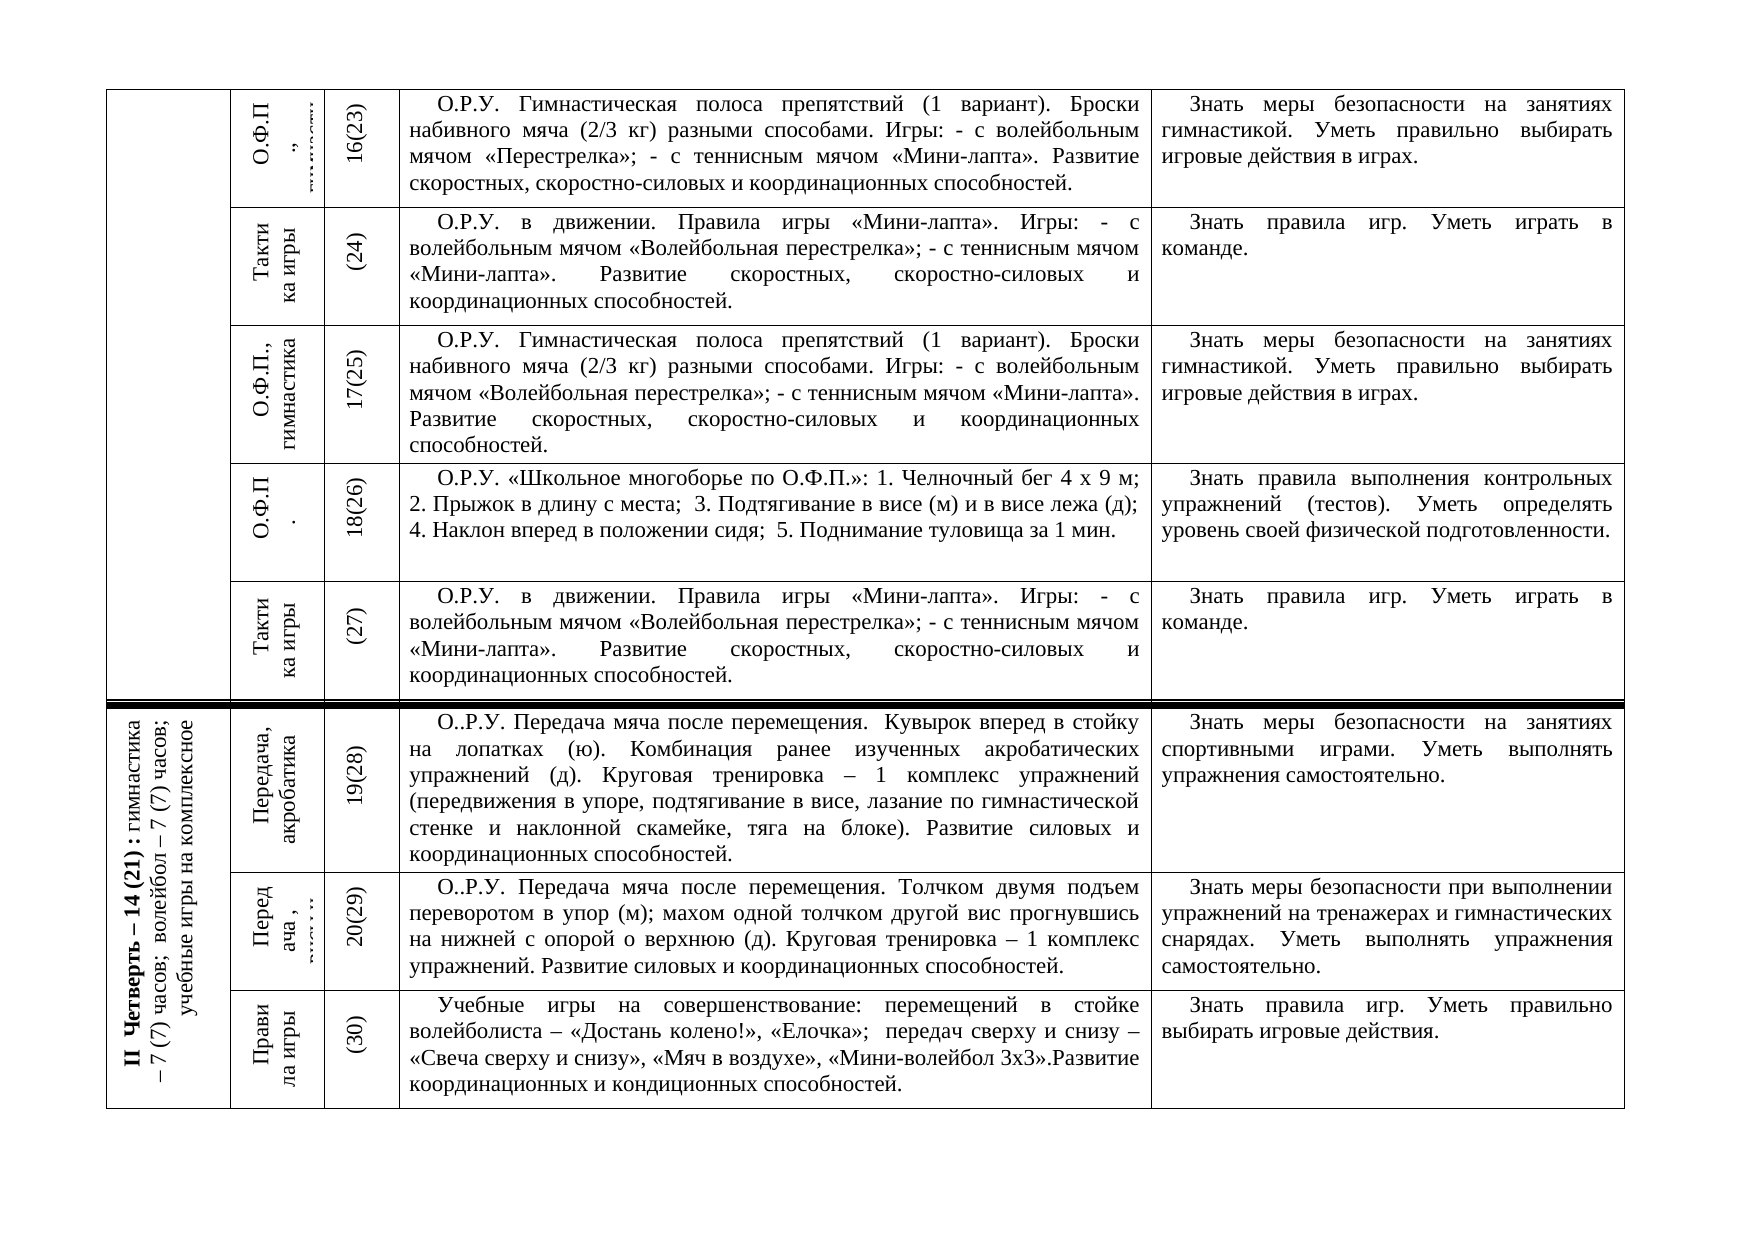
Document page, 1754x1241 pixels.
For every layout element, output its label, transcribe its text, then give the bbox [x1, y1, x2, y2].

table_cell (27) [325, 582, 399, 699]
table_cell 16(23) [325, 90, 399, 207]
table_cell О.Р.У. Гимнастическая полоса препятствий (1 вариант). Броски набивного мяча (2/3 кг) разными способами. Игры: - с волейбольным мячом «Волейбольная перестрелка»; - с теннисным мячом «Мини-лапта». Развитие скоростных, скоростно-силовых и координационных способностей. [400, 326, 1151, 463]
table_cell (30) [325, 991, 399, 1108]
table_cell Знать меры безопасности на занятиях гимнастикой. Уметь правильно выбирать игровые действия в играх. [1152, 326, 1624, 463]
table_cell Знать меры безопасности на занятиях спортивными играми. Уметь выполнять упражнения самостоятельно. [1152, 709, 1624, 872]
table_cell 18(26) [325, 464, 399, 581]
table_cell Правила игры [231, 991, 324, 1108]
table_cell Передача, акробатика [231, 709, 324, 872]
table_cell Знать меры безопасности при выполнении упражнений на тренажерах и гимнастических снарядах. Уметь выполнять упражнения самостоятельно. [1152, 873, 1624, 990]
table_cell О.Р.У. «Школьное многоборье по О.Ф.П.»: 1. Челночный бег 4 х ; 2. Прыжок в длину с места; 3. Подтягивание в висе (м) и в висе лежа (д); 4. Наклон вперед в положении сидя; 5. Поднимание туловища за 1 мин. [400, 464, 1151, 581]
table_cell II Четверть – 14 (21) : гимнастика – 7 (7) часов; волейбол – 7 (7) часов; учебные игры на комплексное развитие координационных и кондиционных способностей – 0 (7) часов. [107, 709, 230, 1108]
table_cell Знать правила выполнения контрольных упражнений (тестов). Уметь определять уровень своей физической подготовленности. [1152, 464, 1624, 581]
table_cell О..Р.У. Передача мяча после перемещения. Кувырок вперед в стойку на лопатках (ю). Комбинация ранее изученных акробатических упражнений (д). Круговая тренировка – 1 комплекс упражнений (передвижения в упоре, подтягивание в висе, лазание по гимнастической стенке и наклонной скамейке, тяга на блоке). Развитие силовых и координационных способностей. [400, 709, 1151, 872]
table_cell О.Р.У. в движении. Правила игры «Мини-лапта». Игры: - с волейбольным мячом «Волейбольная перестрелка»; - с теннисным мячом «Мини-лапта». Развитие скоростных, скоростно-силовых и координационных способностей. [400, 208, 1151, 325]
table_cell Передача , висы и упоры [231, 873, 324, 990]
table_cell Знать правила игр. Уметь правильно выбирать игровые действия. [1152, 991, 1624, 1108]
table_cell О.Р.У. Гимнастическая полоса препятствий (1 вариант). Броски набивного мяча (2/3 кг) разными способами. Игры: - с волейбольным мячом «Перестрелка»; - с теннисным мячом «Мини-лапта». Развитие скоростных, скоростно-силовых и координационных способностей. [400, 90, 1151, 207]
table_cell Тактика игры [231, 582, 324, 699]
table_cell 17(25) [325, 326, 399, 463]
table_cell (24) [325, 208, 399, 325]
table_cell 19(28) [325, 709, 399, 872]
table_cell 20(29) [325, 873, 399, 990]
table_cell О.Ф.П., гимнастика [231, 90, 324, 207]
table_cell Знать правила игр. Уметь играть в команде. [1152, 582, 1624, 699]
table_cell Учебные игры на совершенствование: перемещений в стойке волейболиста – «Достань колено!», «Елочка»; передач сверху и снизу – «Свеча сверху и снизу», «Мяч в воздухе», «Мини-волейбол 3х3».Развитие координационных и кондиционных способностей. [400, 991, 1151, 1108]
table_cell О.Ф.П., гимнастика [231, 326, 324, 463]
table_cell О.Ф.П. [231, 464, 324, 581]
table_cell [107, 90, 230, 699]
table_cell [1152, 90, 1624, 207]
table_cell О.Р.У. в движении. Правила игры «Мини-лапта». Игры: - с волейбольным мячом «Волейбольная перестрелка»; - с теннисным мячом «Мини-лапта». Развитие скоростных, скоростно-силовых и координационных способностей. [400, 582, 1151, 699]
table_cell Знать правила игр. Уметь играть в команде. [1152, 208, 1624, 325]
table_cell Тактика игры [231, 208, 324, 325]
